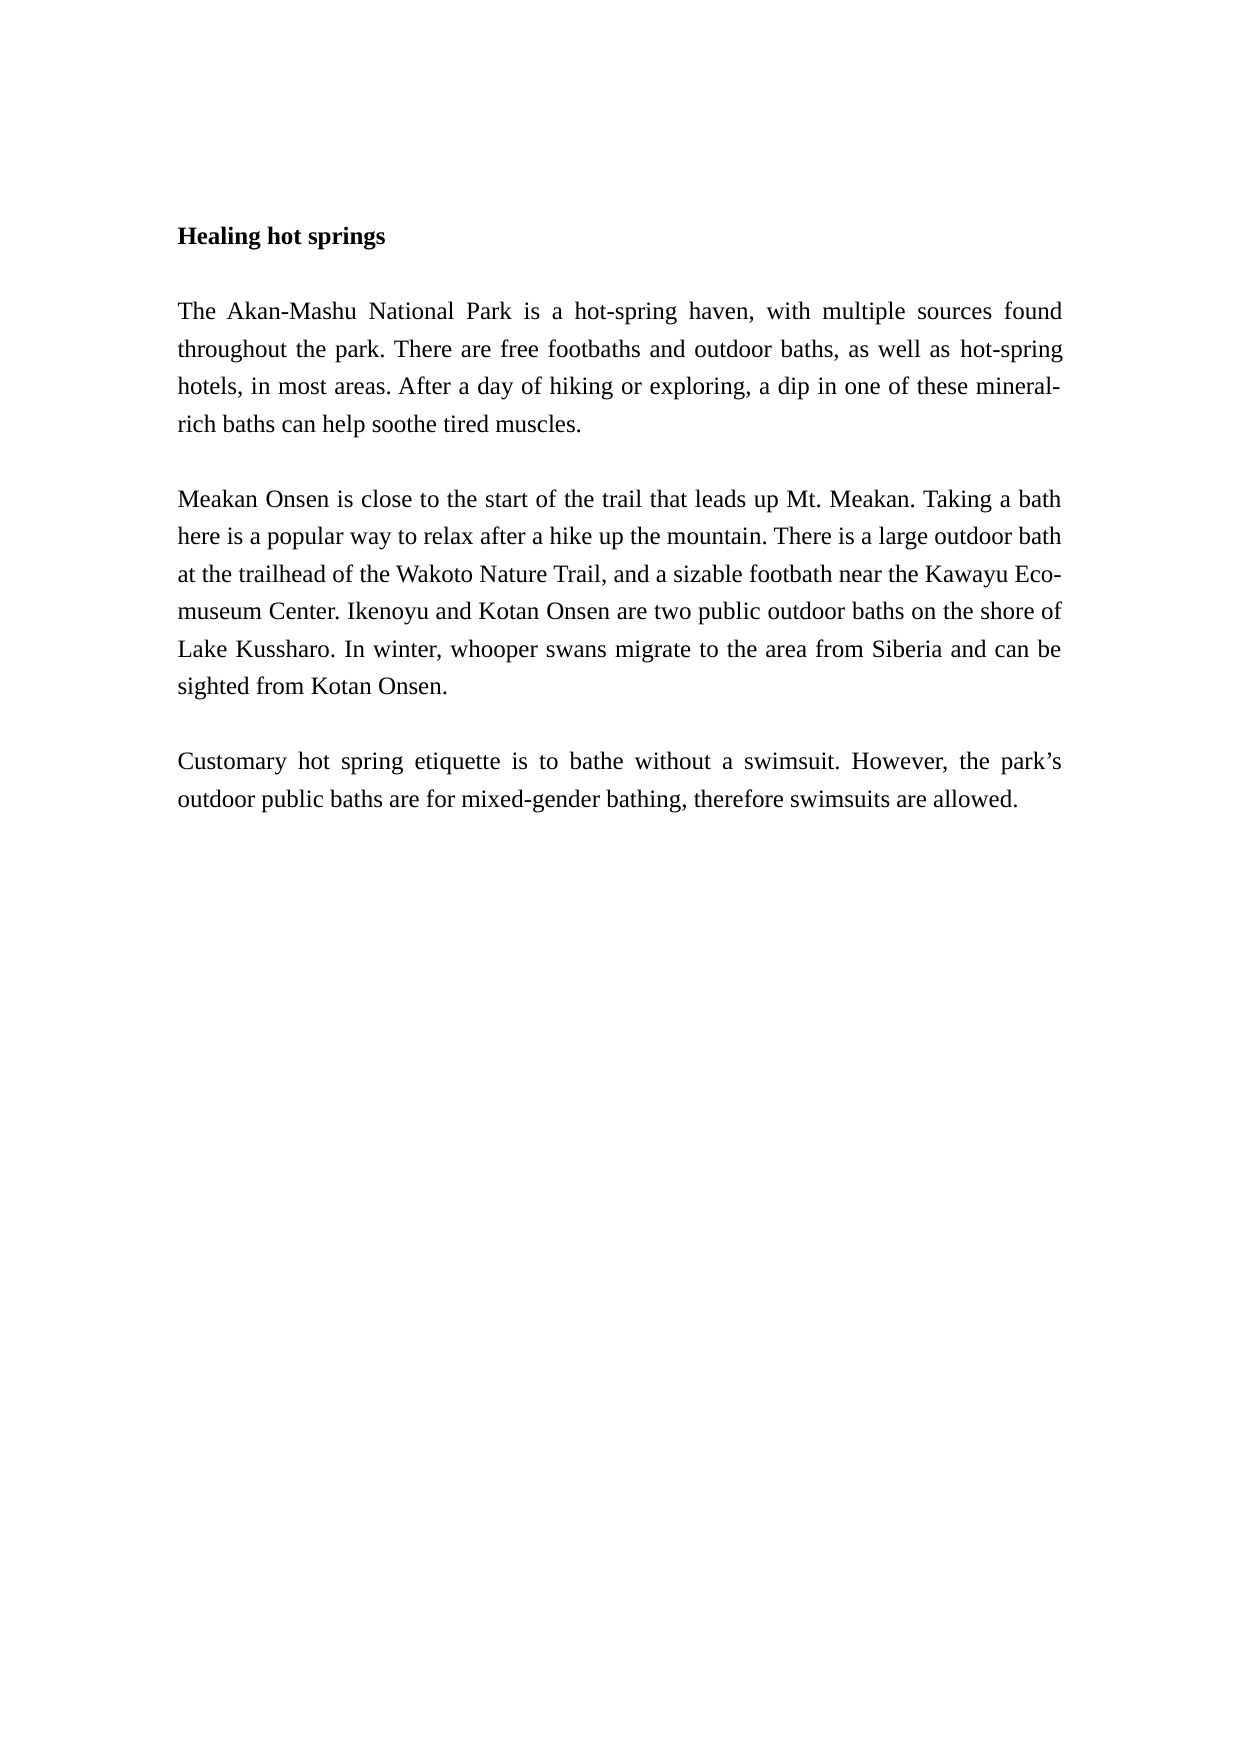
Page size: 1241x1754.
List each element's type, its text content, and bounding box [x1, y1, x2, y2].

text Healing hot springs [177, 217, 1063, 254]
text Meakan Onsen is close to the start of the trail that leads up Mt. Meakan. Taking a bath here is a popular way to relax after a hike up the mountain. There is a large outdoor bath at the trailhead of the Wakoto Nature Trail, and a sizable footbath near the Kawayu Eco-museum Center. Ikenoyu and Kotan Onsen are two public outdoor baths on the shore of Lake Kussharo. In winter, whooper swans migrate to the area from Siberia and can be sighted from Kotan Onsen. [177, 479, 1063, 704]
text The Akan-Mashu National Park is a hot-spring haven, with multiple sources found throughout the park. There are free footbaths and outdoor baths, as well as hot-spring hotels, in most areas. After a day of hiking or exploring, a dip in one of these mineral-rich baths can help soothe tired muscles. [177, 292, 1063, 442]
text Customary hot spring etiquette is to bathe without a swimsuit. However, the park’s outdoor public baths are for mixed-gender bathing, therefore swimsuits are allowed. [177, 742, 1063, 817]
